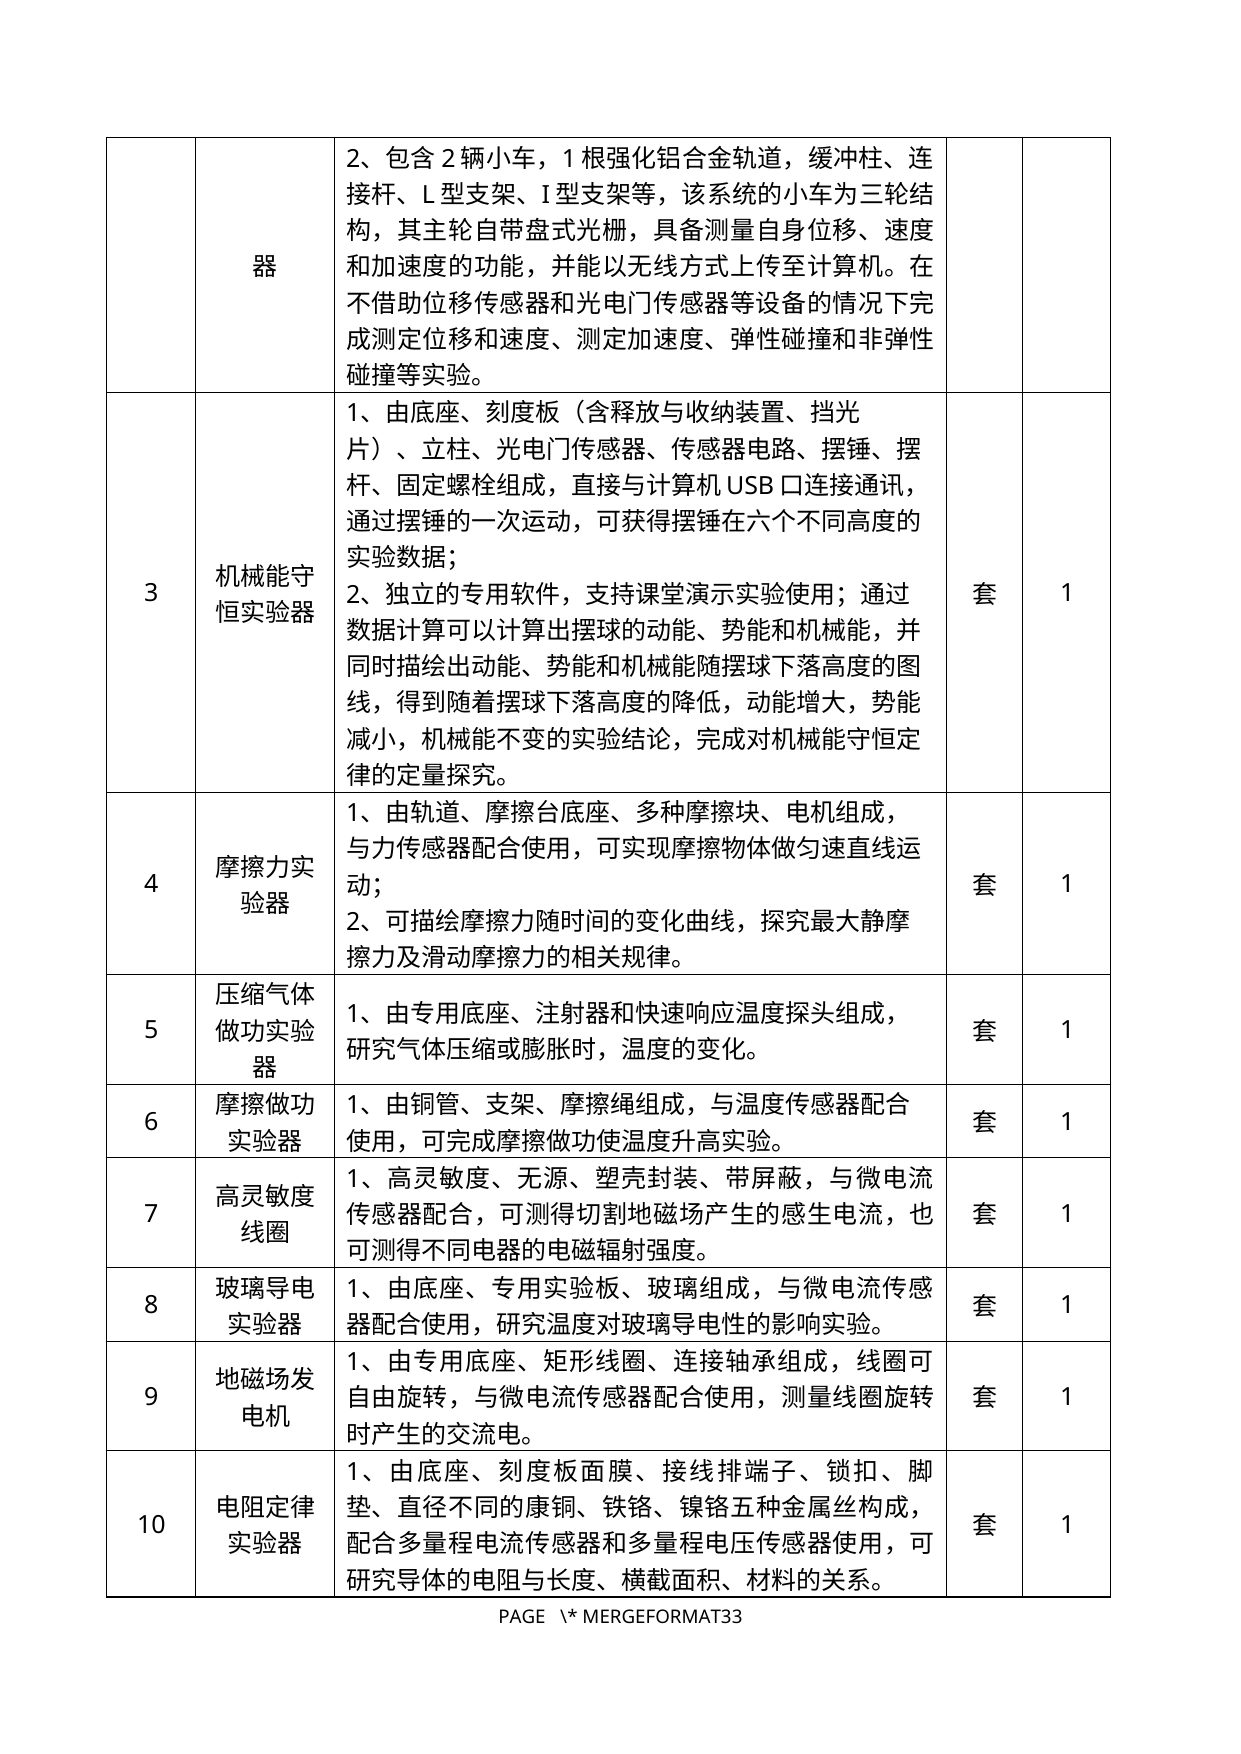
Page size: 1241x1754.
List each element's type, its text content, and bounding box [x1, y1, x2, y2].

table_cell 4 [107, 793, 195, 974]
table_cell 1、由专用底座、注射器和快速响应温度探头组成，研究气体压缩或膨胀时，温度的变化。 [335, 975, 946, 1084]
table_cell 摩擦力实验器 [196, 793, 334, 974]
table_cell 1、由铜管、支架、摩擦绳组成，与温度传感器配合使用，可完成摩擦做功使温度升高实验。 [335, 1085, 946, 1157]
table_cell 1、高灵敏度、无源、塑壳封装、带屏蔽，与微电流传感器配合，可测得切割地磁场产生的感生电流，也可测得不同电器的电磁辐射强度。 [335, 1158, 946, 1267]
table_cell 套 [947, 1342, 1022, 1450]
table_cell 套 [947, 393, 1022, 792]
table_cell 1 [1023, 1085, 1110, 1157]
table_cell 1、由专用底座、矩形线圈、连接轴承组成，线圈可自由旋转，与微电流传感器配合使用，测量线圈旋转时产生的交流电。 [335, 1342, 946, 1450]
table_cell 3 [107, 393, 195, 792]
table_cell 套 [947, 1451, 1022, 1596]
table_cell 1、由底座、刻度板（含释放与收纳装置、挡光片）、立柱、光电门传感器、传感器电路、摆锤、摆杆、固定螺栓组成，直接与计算机USB口连接通讯，通过摆锤的一次运动，可获得摆锤在六个不同高度的实验数据； 2、独立的专用软件，支持课堂演示实验使用；通过数据计算可以计算出摆球的动能、势能和机械能，并同时描绘出动能、势能和机械能随摆球下落高度的图线，得到随着摆球下落高度的降低，动能增大，势能减小，机械能不变的实验结论，完成对机械能守恒定律的定量探究。 [335, 393, 946, 792]
table_cell 光电计时测距实验器 [196, 138, 334, 392]
table_cell 套 [947, 793, 1022, 974]
table_cell 1 [1023, 393, 1110, 792]
table_cell 1 [1023, 1158, 1110, 1267]
table_cell 1、由底座、专用实验板、玻璃组成，与微电流传感器配合使用，研究温度对玻璃导电性的影响实验。 [335, 1268, 946, 1341]
table_cell 套 [947, 975, 1022, 1084]
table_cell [335, 138, 946, 392]
table_cell 机械能守恒实验器 [196, 393, 334, 792]
table_cell 1、由轨道、摩擦台底座、多种摩擦块、电机组成，与力传感器配合使用，可实现摩擦物体做匀速直线运动； 2、可描绘摩擦力随时间的变化曲线，探究最大静摩擦力及滑动摩擦力的相关规律。 [335, 793, 946, 974]
table_cell 1 [1023, 1342, 1110, 1450]
table_cell 电阻定律实验器 [196, 1451, 334, 1596]
table_cell 地磁场发电机 [196, 1342, 334, 1450]
table_cell 套 [947, 1158, 1022, 1267]
table_cell 1 [1023, 1451, 1110, 1596]
table_cell 1 [1023, 793, 1110, 974]
table_cell 压缩气体做功实验器 [196, 975, 334, 1084]
table_cell 玻璃导电实验器 [196, 1268, 334, 1341]
table_cell 8 [107, 1268, 195, 1341]
table_cell 高灵敏度线圈 [196, 1158, 334, 1267]
table_cell 套 [947, 1268, 1022, 1341]
table_cell 摩擦做功实验器 [196, 1085, 334, 1157]
table_cell 2 [107, 138, 195, 392]
table_cell 7 [107, 1158, 195, 1267]
table_cell 6 [107, 1085, 195, 1157]
table_cell 9 [107, 1342, 195, 1450]
table_cell 1 [1023, 138, 1110, 392]
table_cell 10 [107, 1451, 195, 1596]
table_cell 1 [1023, 975, 1110, 1084]
table_cell 1、由底座、刻度板面膜、接线排端子、锁扣、脚垫、直径不同的康铜、铁铬、镍铬五种金属丝构成，配合多量程电流传感器和多量程电压传感器使用，可研究导体的电阻与长度、横截面积、材料的关系。 [335, 1451, 946, 1596]
table_cell 套 [947, 138, 1022, 392]
table_cell 5 [107, 975, 195, 1084]
table_cell 1 [1023, 1268, 1110, 1341]
table_cell 套 [947, 1085, 1022, 1157]
